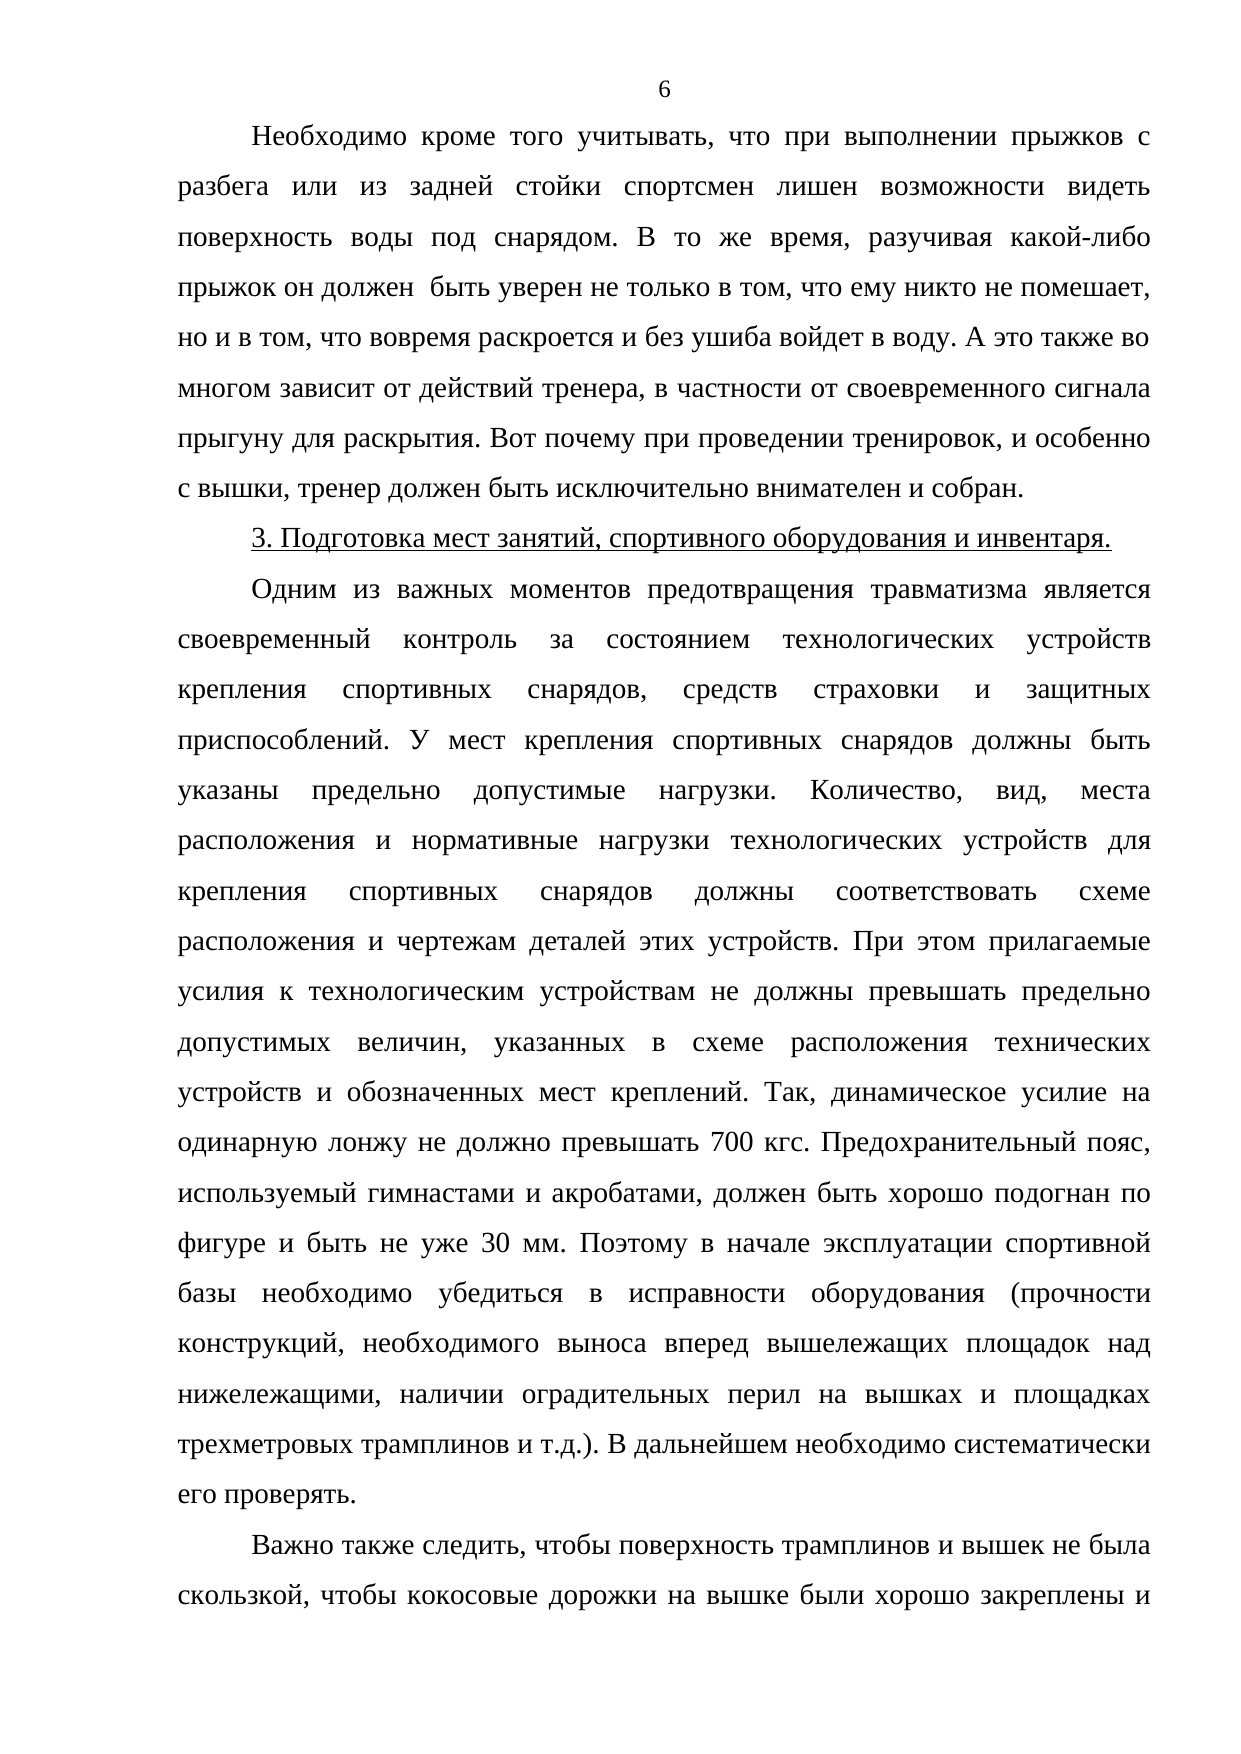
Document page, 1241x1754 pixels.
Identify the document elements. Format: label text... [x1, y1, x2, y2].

text 3. Подготовка мест занятий, спортивного оборудования и инвентаря. [177, 521, 1152, 554]
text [177, 1527, 1152, 1611]
text Одним из важных моментов предотвращения травматизма является своевременный контроль за состоянием технологических устройств крепления спортивных снарядов, средств страховки и защитных приспособлений. У мест крепления спортивных снарядов должны быть указаны предельно допустимые нагрузки. Количество, вид, места расположения и нормативные нагрузки технологических устройств для крепления спортивных снарядов должны соответствовать схеме расположения и чертежам деталей этих устройств. При этом прилагаемые усилия к технологическим устройствам не должны превышать предельно допустимых величин, указанных в схеме расположения технических устройств и обозначенных мест креплений. Так, динамическое усилие на одинарную лонжу не должно превышать 700 кгс. Предохранительный пояс, используемый гимнастами и акробатами, должен быть хорошо подогнан по фигуре и быть не уже 30 мм. Поэтому в начале эксплуатации спортивной базы необходимо убедиться в исправности оборудования (прочности конструкций, необходимого выноса вперед вышележащих площадок над нижележащими, наличии оградительных перил на вышках и площадках трехметровых трамплинов и т.д.). В дальнейшем необходимо систематически его проверять. [177, 571, 1152, 1510]
text Необходимо кроме того учитывать, что при выполнении прыжков с разбега или из задней стойки спортсмен лишен возможности видеть поверхность воды под снарядом. В то же время, разучивая какой-либо прыжок он должен быть уверен не только в том, что ему никто не помешает, но и в том, что вовремя раскроется и без ушиба войдет в воду. А это также во многом зависит от действий тренера, в частности от своевременного сигнала прыгуну для раскрытия. Вот почему при проведении тренировок, и особенно с вышки, тренер должен быть исключительно внимателен и собран. [177, 118, 1152, 504]
